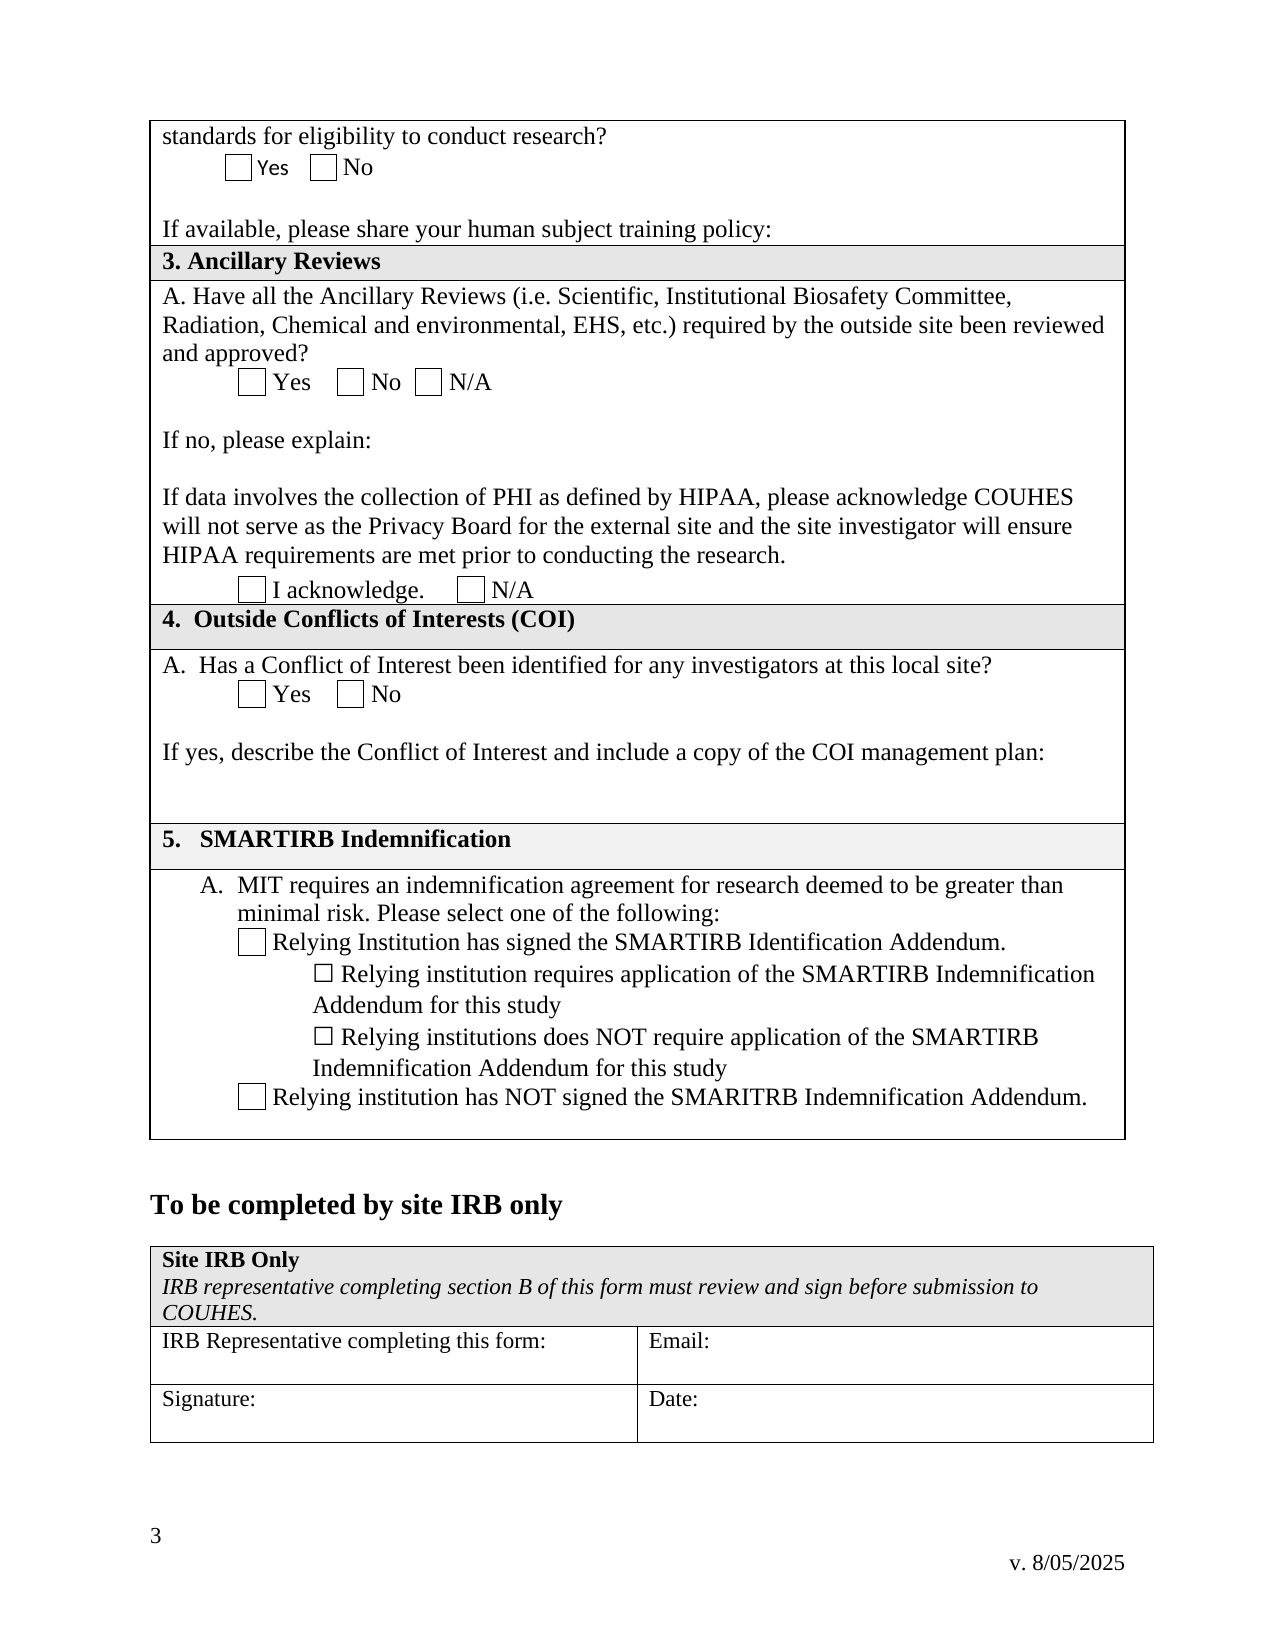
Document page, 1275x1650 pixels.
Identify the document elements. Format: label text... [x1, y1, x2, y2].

subtitle To be completed by site IRB only [150, 1187, 1125, 1221]
table_cell Email: [638, 1327, 1153, 1384]
table_cell MIT requires an indemnification agreement for research deemed to be greater than minimal risk. Please select one of the following: Relying Institution has signed the SMARTIRB Identification Addendum. Relying institution requires application of the SMARTIRB Indemnification Addendum for this study Relying institutions does NOT require application of the SMARTIRB Indemnification Addendum for this study Relying institution has NOT signed the SMARITRB Indemnification Addendum. [151, 870, 1124, 1139]
table_cell 5. SMARTIRB Indemnification [151, 824, 1124, 869]
table_cell 3. Ancillary Reviews [151, 246, 1124, 280]
table_header Site IRB Only IRB representative completing section B of this form must review and sign before submission to COUHES. [151, 1247, 1153, 1326]
table_cell IRB Representative completing this form: [151, 1327, 637, 1384]
table_cell Date: [638, 1385, 1153, 1442]
table_cell Signature: [151, 1385, 637, 1442]
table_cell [151, 121, 1124, 245]
table_cell 4. Outside Conflicts of Interests (COI) [151, 605, 1124, 649]
table_cell A. Have all the Ancillary Reviews (i.e. Scientific, Institutional Biosafety Committee, Radiation, Chemical and environmental, EHS, etc.) required by the outside site been reviewed and approved? Yes No N/A If no, please explain: If data involves the collection of PHI as defined by HIPAA, please acknowledge COUHES will not serve as the Privacy Board for the external site and the site investigator will ensure HIPAA requirements are met prior to conducting the research. I acknowledge. N/A [151, 281, 1124, 603]
table_cell A. Has a Conflict of Interest been identified for any investigators at this local site? Yes No If yes, describe the Conflict of Interest and include a copy of the COI management plan: [151, 650, 1124, 823]
